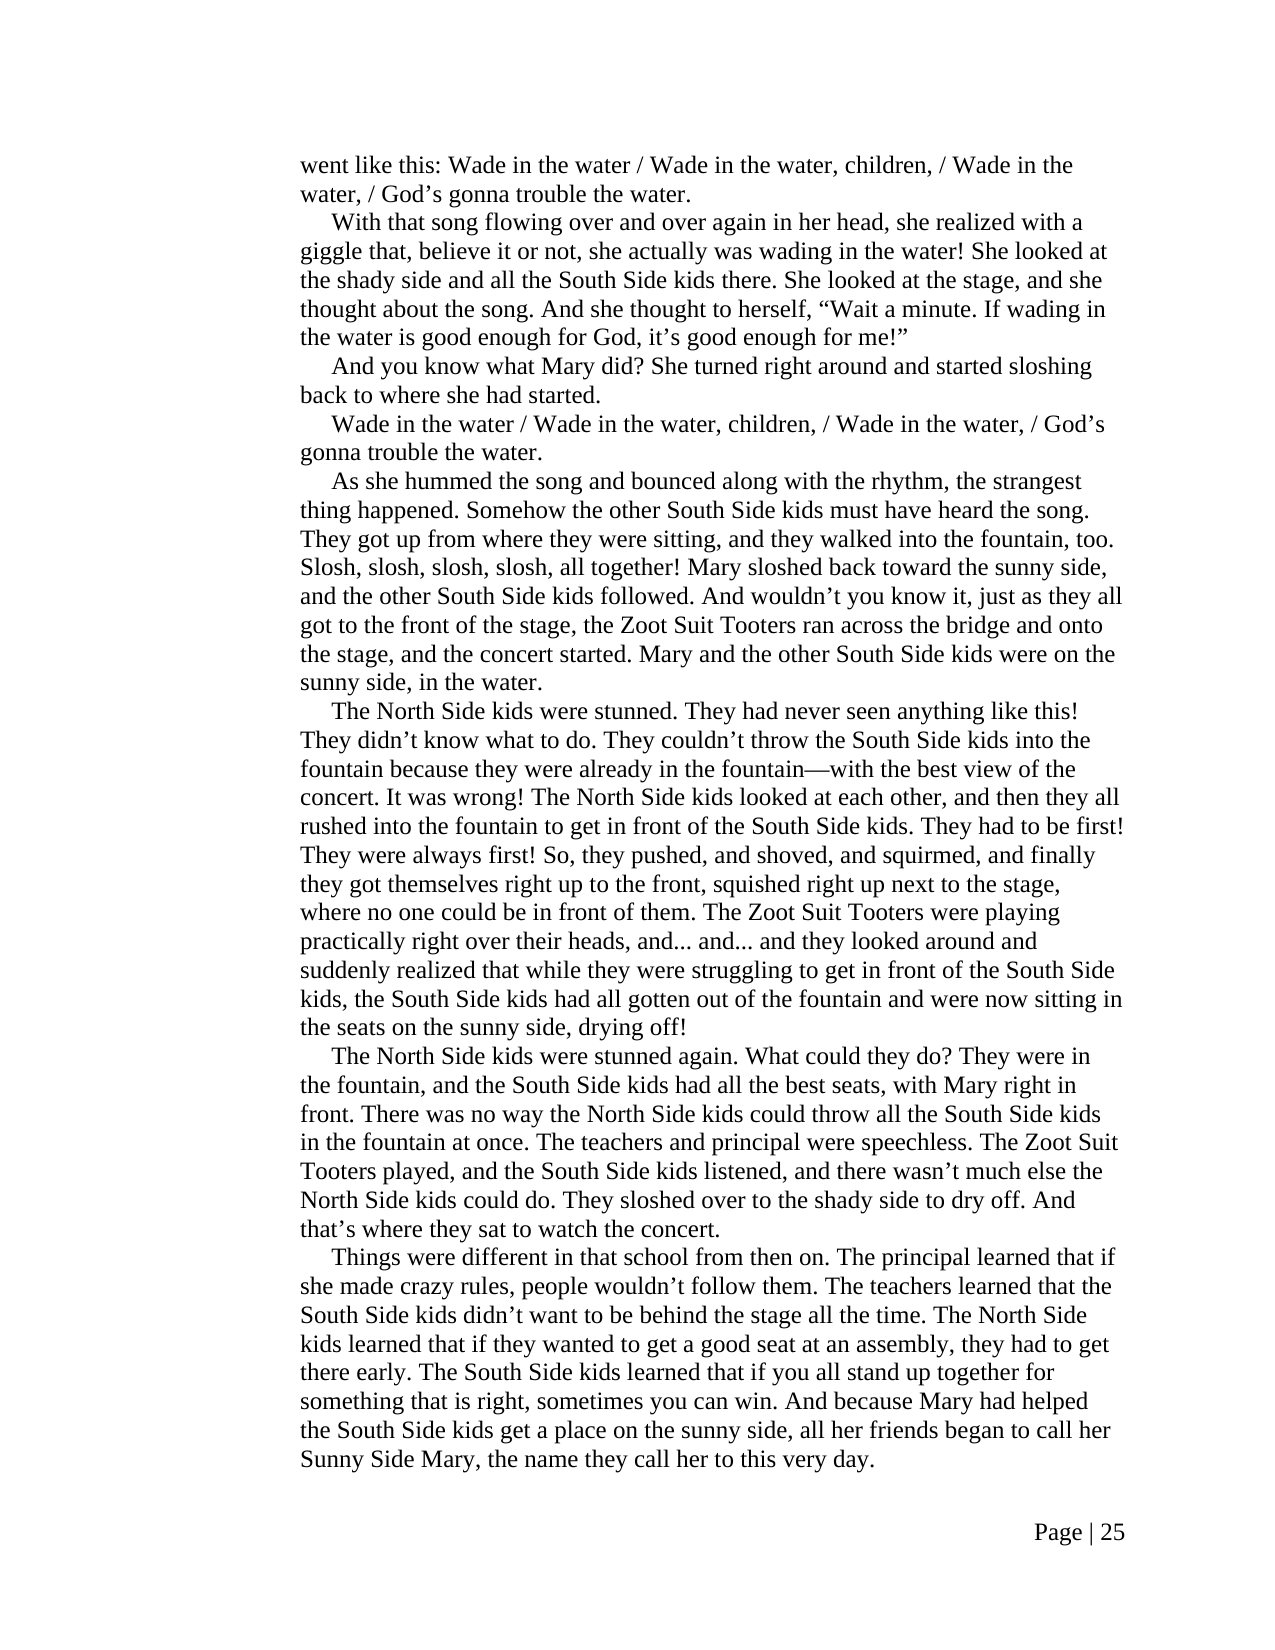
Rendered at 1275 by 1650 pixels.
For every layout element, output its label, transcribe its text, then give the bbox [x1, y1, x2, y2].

text And you know what Mary did? She turned right around and started sloshing back to where she had started. [300, 351, 1125, 409]
text As she hummed the song and bounced along with the rhythm, the strangest thing happened. Somehow the other South Side kids must have heard the song. They got up from where they were sitting, and they walked into the fountain, too. Slosh, slosh, slosh, slosh, all together! Mary sloshed back toward the sunny side, and the other South Side kids followed. And wouldn’t you know it, just as they all got to the front of the stage, the Zoot Suit Tooters ran across the bridge and onto the stage, and the concert started. Mary and the other South Side kids were on the sunny side, in the water. [300, 466, 1125, 696]
text With that song flowing over and over again in her head, she realized with a giggle that, believe it or not, she actually was wading in the water! She looked at the shady side and all the South Side kids there. She looked at the stage, and she thought about the song. And she thought to herself, “Wait a minute. If wading in the water is good enough for God, it’s good enough for me!” [300, 207, 1125, 351]
text Things were different in that school from then on. The principal learned that if she made crazy rules, people wouldn’t follow them. The teachers learned that the South Side kids didn’t want to be behind the stage all the time. The North Side kids learned that if they wanted to get a good seat at an assembly, they had to get there early. The South Side kids learned that if you all stand up together for something that is right, sometimes you can win. And because Mary had helped the South Side kids get a place on the sunny side, all her friends began to call her Sunny Side Mary, the name they call her to this very day. [300, 1242, 1125, 1472]
text Wade in the water / Wade in the water, children, / Wade in the water, / God’s gonna trouble the water. [300, 409, 1125, 466]
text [300, 150, 1125, 207]
text The North Side kids were stunned again. What could they do? They were in the fountain, and the South Side kids had all the best seats, with Mary right in front. There was no way the North Side kids could throw all the South Side kids in the fountain at once. The teachers and principal were speechless. The Zoot Suit Tooters played, and the South Side kids listened, and there wasn’t much else the North Side kids could do. They sloshed over to the shady side to dry off. And that’s where they sat to watch the concert. [300, 1041, 1125, 1242]
text The North Side kids were stunned. They had never seen anything like this! They didn’t know what to do. They couldn’t throw the South Side kids into the fountain because they were already in the fountain—with the best view of the concert. It was wrong! The North Side kids looked at each other, and then they all rushed into the fountain to get in front of the South Side kids. They had to be first! They were always first! So, they pushed, and shoved, and squirmed, and finally they got themselves right up to the front, squished right up next to the stage, where no one could be in front of them. The Zoot Suit Tooters were playing practically right over their heads, and... and... and they looked around and suddenly realized that while they were struggling to get in front of the South Side kids, the South Side kids had all gotten out of the fountain and were now sitting in the seats on the sunny side, drying off! [300, 696, 1125, 1041]
